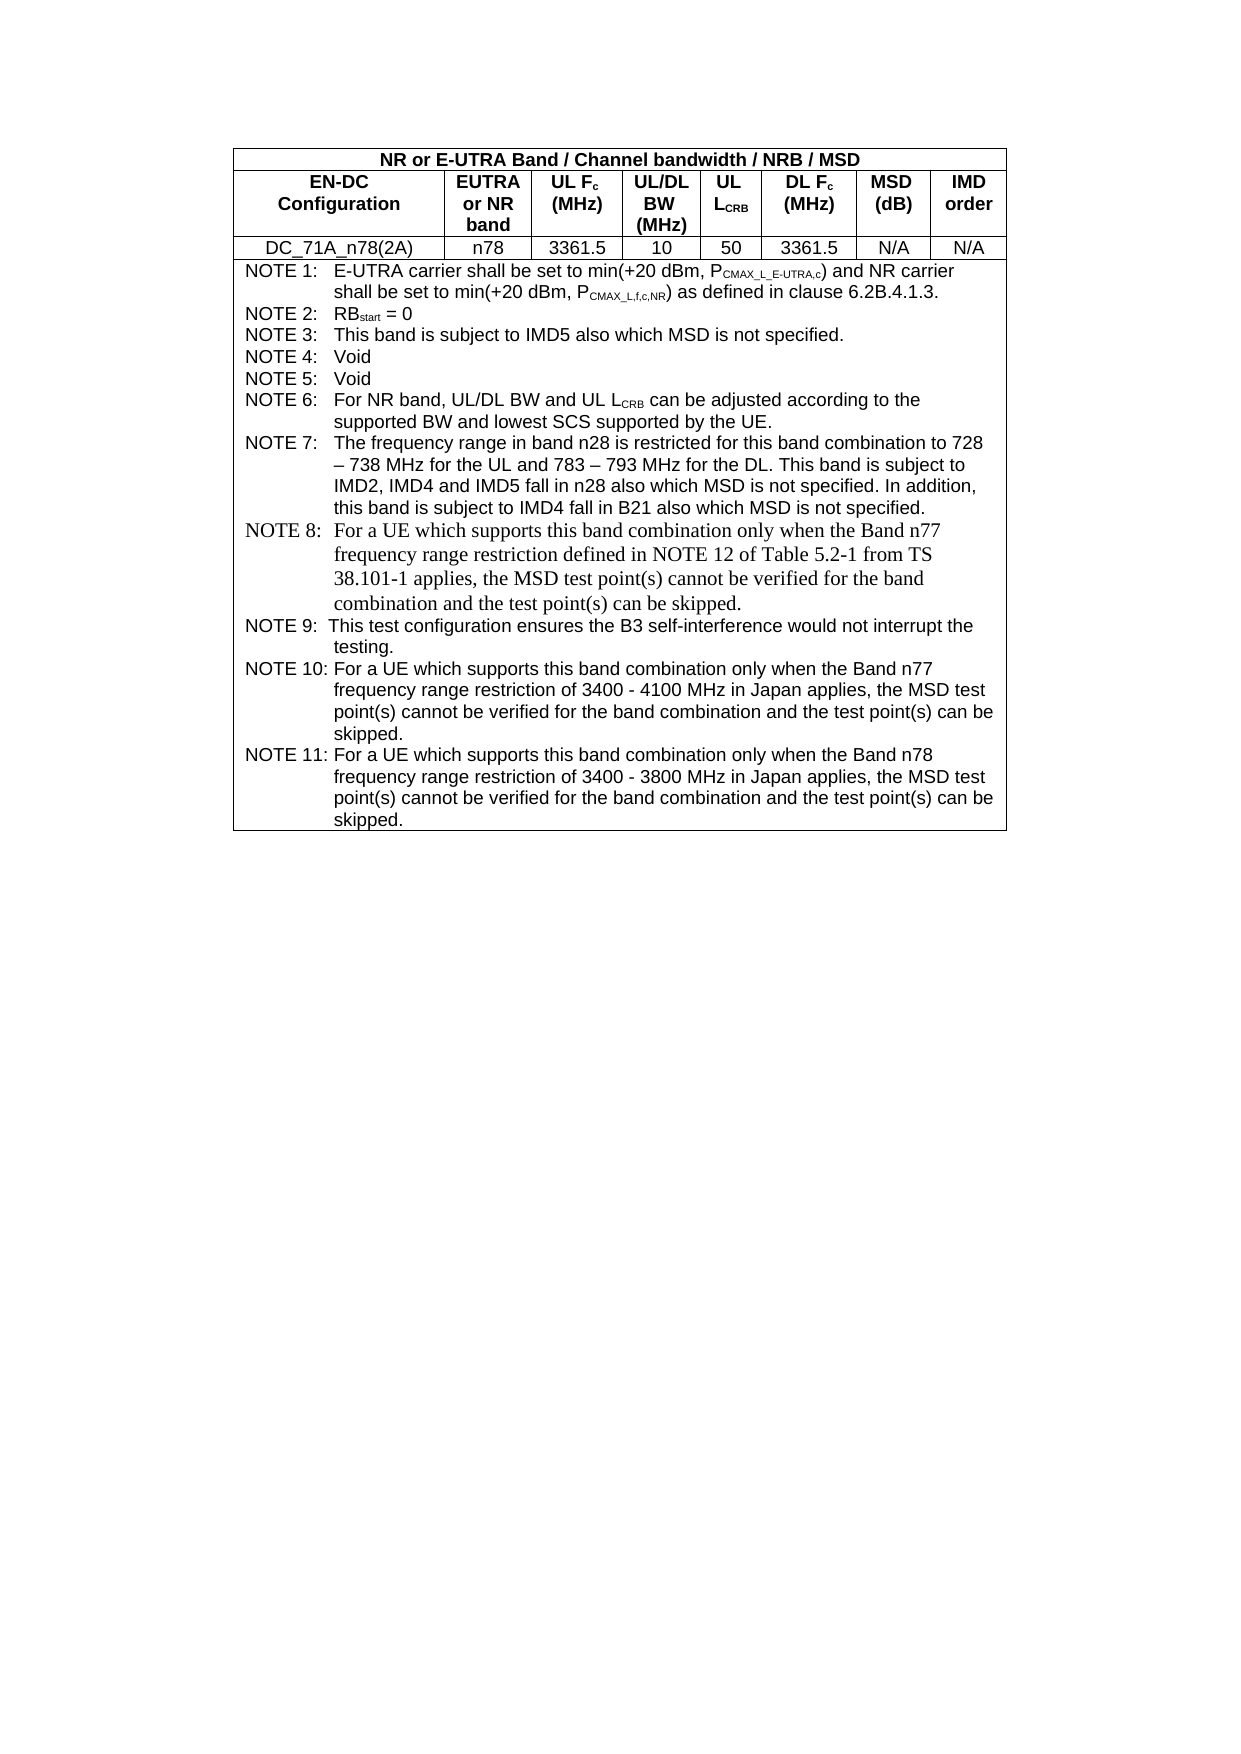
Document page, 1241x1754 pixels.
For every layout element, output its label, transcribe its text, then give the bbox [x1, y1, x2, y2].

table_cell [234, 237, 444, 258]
table_cell DL Fc (MHz) [762, 171, 856, 236]
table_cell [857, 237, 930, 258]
table_cell EN-DC Configuration [234, 171, 444, 236]
table_cell UL LCRB [701, 171, 761, 236]
table_header NR or E-UTRA Band / Channel bandwidth / NRB / MSD [234, 149, 1006, 170]
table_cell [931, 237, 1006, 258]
table_cell IMD order [931, 171, 1006, 236]
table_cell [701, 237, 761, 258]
table_cell EUTRA or NR band [445, 171, 531, 236]
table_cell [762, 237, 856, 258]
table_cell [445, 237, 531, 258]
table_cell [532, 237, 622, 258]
table_cell UL Fc (MHz) [532, 171, 622, 236]
table_cell UL/DL BW (MHz) [623, 171, 700, 236]
table_cell MSD (dB) [857, 171, 930, 236]
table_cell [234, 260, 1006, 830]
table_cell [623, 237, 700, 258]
